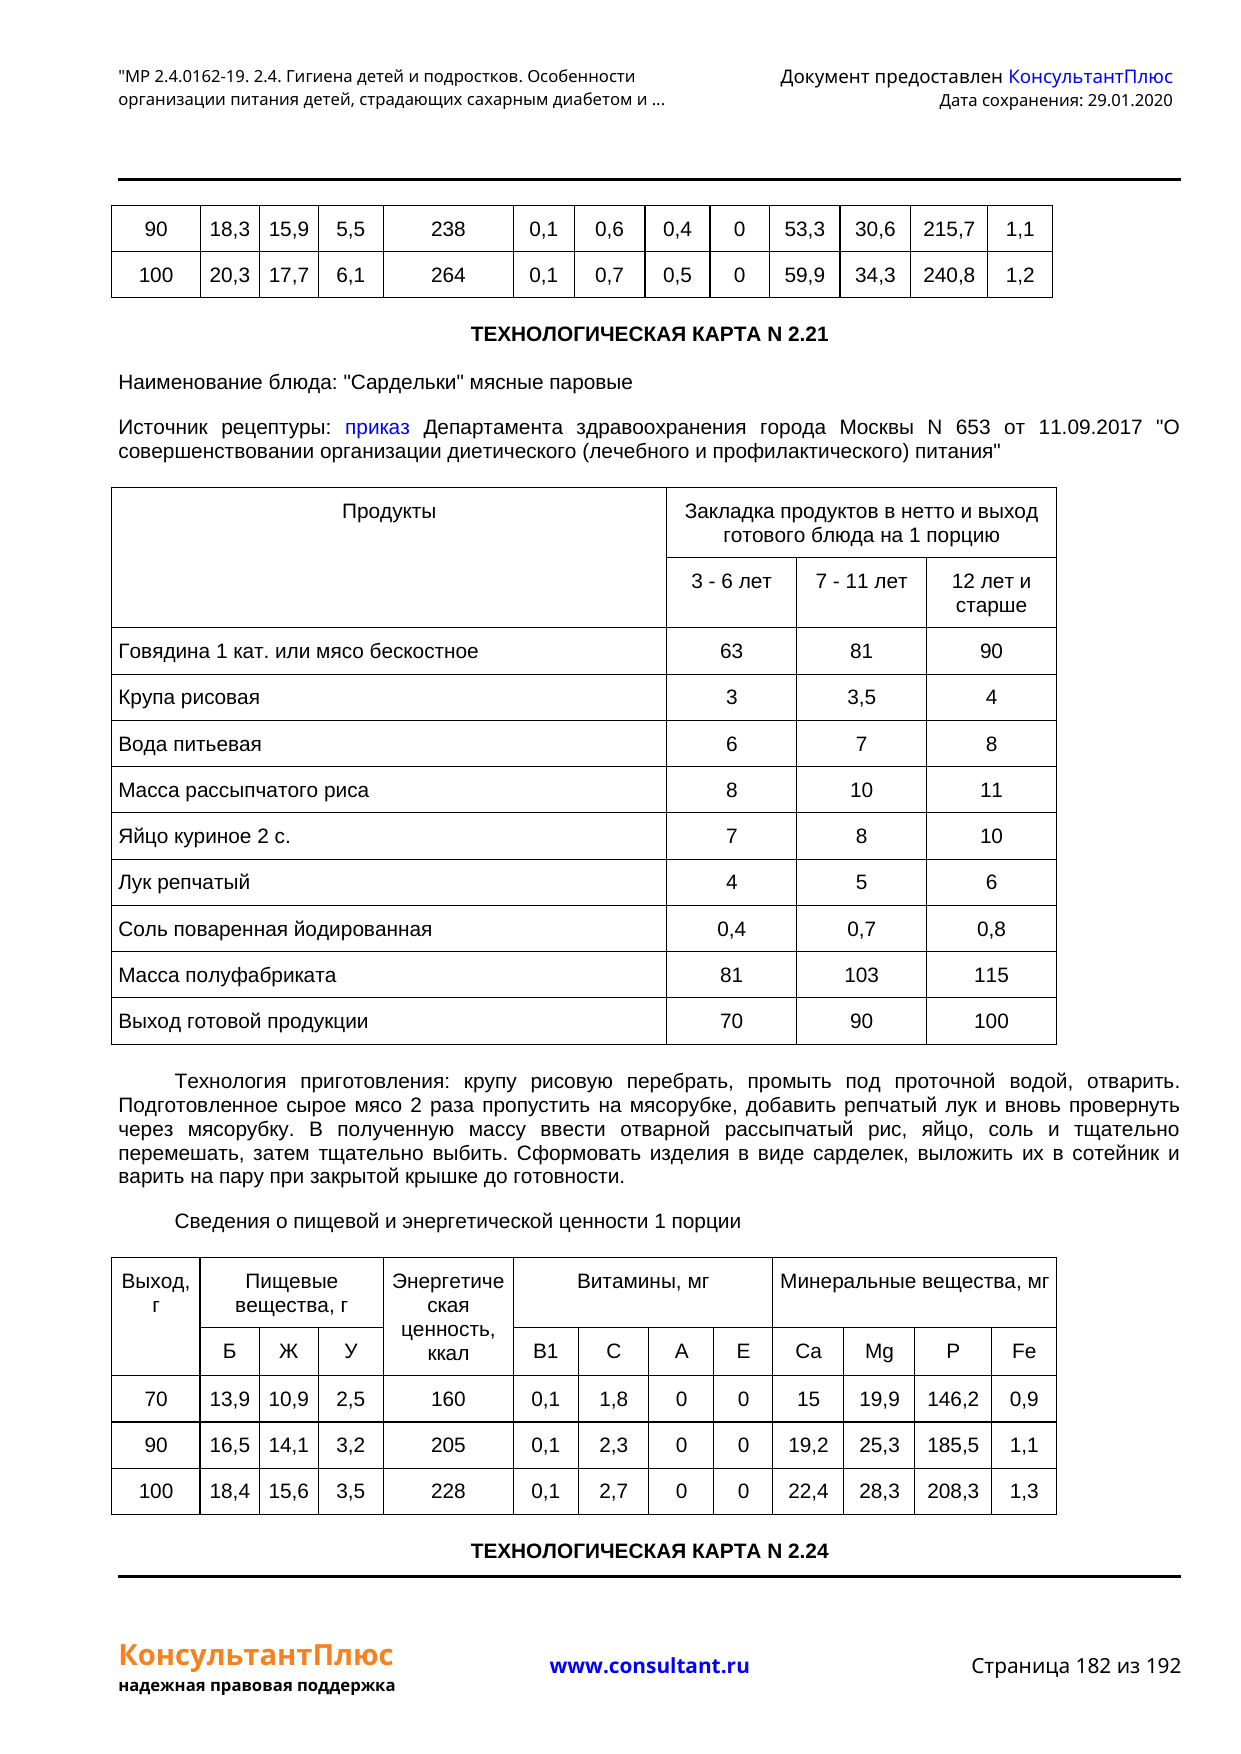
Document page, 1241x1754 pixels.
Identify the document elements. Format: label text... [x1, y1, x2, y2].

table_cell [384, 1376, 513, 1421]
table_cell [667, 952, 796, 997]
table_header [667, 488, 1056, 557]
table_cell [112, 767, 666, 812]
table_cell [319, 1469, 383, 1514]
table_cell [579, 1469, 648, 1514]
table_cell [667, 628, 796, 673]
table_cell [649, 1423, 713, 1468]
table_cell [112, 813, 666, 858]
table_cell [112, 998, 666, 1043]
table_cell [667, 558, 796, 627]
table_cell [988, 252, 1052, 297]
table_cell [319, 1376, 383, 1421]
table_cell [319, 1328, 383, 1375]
title ТЕХНОЛОГИЧЕСКАЯ КАРТА N 2.24 [118, 1539, 1181, 1563]
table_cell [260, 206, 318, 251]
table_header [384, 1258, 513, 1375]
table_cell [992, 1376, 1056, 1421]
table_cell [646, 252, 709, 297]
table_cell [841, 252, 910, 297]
text Сведения о пищевой и энергетической ценности 1 порции [118, 1209, 1181, 1233]
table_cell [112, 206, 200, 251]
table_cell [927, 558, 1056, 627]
text Наименование блюда: "Сардельки" мясные паровые [118, 370, 1181, 394]
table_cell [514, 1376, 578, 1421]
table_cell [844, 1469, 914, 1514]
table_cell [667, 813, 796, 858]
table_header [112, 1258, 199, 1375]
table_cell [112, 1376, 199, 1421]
text Источник рецептуры: приказ Департамента здравоохранения города Москвы N 653 от 11.09.2017 "О совершенствовании организации диетического (лечебного и профилактического) питания" [118, 415, 1181, 463]
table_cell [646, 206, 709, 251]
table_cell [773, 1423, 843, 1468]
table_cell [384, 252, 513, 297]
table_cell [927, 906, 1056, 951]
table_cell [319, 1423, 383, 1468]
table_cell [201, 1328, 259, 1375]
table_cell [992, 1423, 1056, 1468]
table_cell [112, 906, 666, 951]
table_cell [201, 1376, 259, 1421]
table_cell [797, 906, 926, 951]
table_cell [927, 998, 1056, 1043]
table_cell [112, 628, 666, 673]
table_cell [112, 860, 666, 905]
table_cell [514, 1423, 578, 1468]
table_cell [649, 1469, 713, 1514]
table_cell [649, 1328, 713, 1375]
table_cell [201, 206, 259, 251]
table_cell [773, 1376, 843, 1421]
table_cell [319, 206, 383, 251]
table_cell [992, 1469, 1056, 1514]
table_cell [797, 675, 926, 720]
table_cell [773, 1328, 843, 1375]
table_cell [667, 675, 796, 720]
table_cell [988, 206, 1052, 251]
title ТЕХНОЛОГИЧЕСКАЯ КАРТА N 2.21 [118, 322, 1181, 346]
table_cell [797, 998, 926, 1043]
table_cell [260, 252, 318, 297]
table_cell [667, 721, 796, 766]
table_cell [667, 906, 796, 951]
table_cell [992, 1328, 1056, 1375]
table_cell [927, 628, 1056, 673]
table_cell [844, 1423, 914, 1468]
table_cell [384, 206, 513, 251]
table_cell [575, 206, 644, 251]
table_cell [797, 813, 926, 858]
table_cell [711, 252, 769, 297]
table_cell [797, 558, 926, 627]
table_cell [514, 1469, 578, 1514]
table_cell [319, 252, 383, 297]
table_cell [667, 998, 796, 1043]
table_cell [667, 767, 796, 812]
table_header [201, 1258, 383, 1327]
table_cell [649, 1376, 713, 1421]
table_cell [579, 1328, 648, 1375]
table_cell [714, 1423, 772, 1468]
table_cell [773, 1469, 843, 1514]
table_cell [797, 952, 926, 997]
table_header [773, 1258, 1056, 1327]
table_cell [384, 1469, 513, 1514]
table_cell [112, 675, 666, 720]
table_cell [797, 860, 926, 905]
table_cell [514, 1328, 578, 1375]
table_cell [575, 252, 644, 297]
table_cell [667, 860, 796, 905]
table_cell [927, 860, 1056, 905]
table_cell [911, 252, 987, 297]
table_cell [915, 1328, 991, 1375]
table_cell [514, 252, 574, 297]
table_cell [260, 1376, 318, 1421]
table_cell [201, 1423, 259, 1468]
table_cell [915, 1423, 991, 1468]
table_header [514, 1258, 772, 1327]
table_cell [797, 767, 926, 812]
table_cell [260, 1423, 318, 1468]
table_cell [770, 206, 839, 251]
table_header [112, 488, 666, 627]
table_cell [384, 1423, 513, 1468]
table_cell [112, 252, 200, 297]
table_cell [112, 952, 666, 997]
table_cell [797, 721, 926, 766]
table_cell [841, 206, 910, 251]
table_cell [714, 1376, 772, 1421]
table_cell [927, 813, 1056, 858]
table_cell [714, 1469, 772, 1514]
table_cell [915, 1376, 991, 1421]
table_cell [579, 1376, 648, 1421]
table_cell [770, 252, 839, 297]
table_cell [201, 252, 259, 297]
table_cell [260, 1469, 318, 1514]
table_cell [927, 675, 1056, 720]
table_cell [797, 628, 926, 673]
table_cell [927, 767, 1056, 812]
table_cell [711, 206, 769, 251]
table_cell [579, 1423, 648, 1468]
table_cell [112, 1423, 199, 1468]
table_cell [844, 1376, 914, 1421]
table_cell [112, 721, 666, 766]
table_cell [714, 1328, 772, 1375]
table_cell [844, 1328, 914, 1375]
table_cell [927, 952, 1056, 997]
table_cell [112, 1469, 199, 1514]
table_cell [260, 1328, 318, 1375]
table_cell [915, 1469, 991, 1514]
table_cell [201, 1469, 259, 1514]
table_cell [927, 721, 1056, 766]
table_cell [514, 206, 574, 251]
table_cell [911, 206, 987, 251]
text Технология приготовления: крупу рисовую перебрать, промыть под проточной водой, отварить. Подготовленное сырое мясо 2 раза пропустить на мясорубке, добавить репчатый лук и вновь провернуть через мясорубку. В полученную массу ввести отварной рассыпчатый рис, яйцо, соль и тщательно перемешать, затем тщательно выбить. Сформовать изделия в виде сарделек, выложить их в сотейник и варить на пару при закрытой крышке до готовности. [118, 1068, 1181, 1188]
